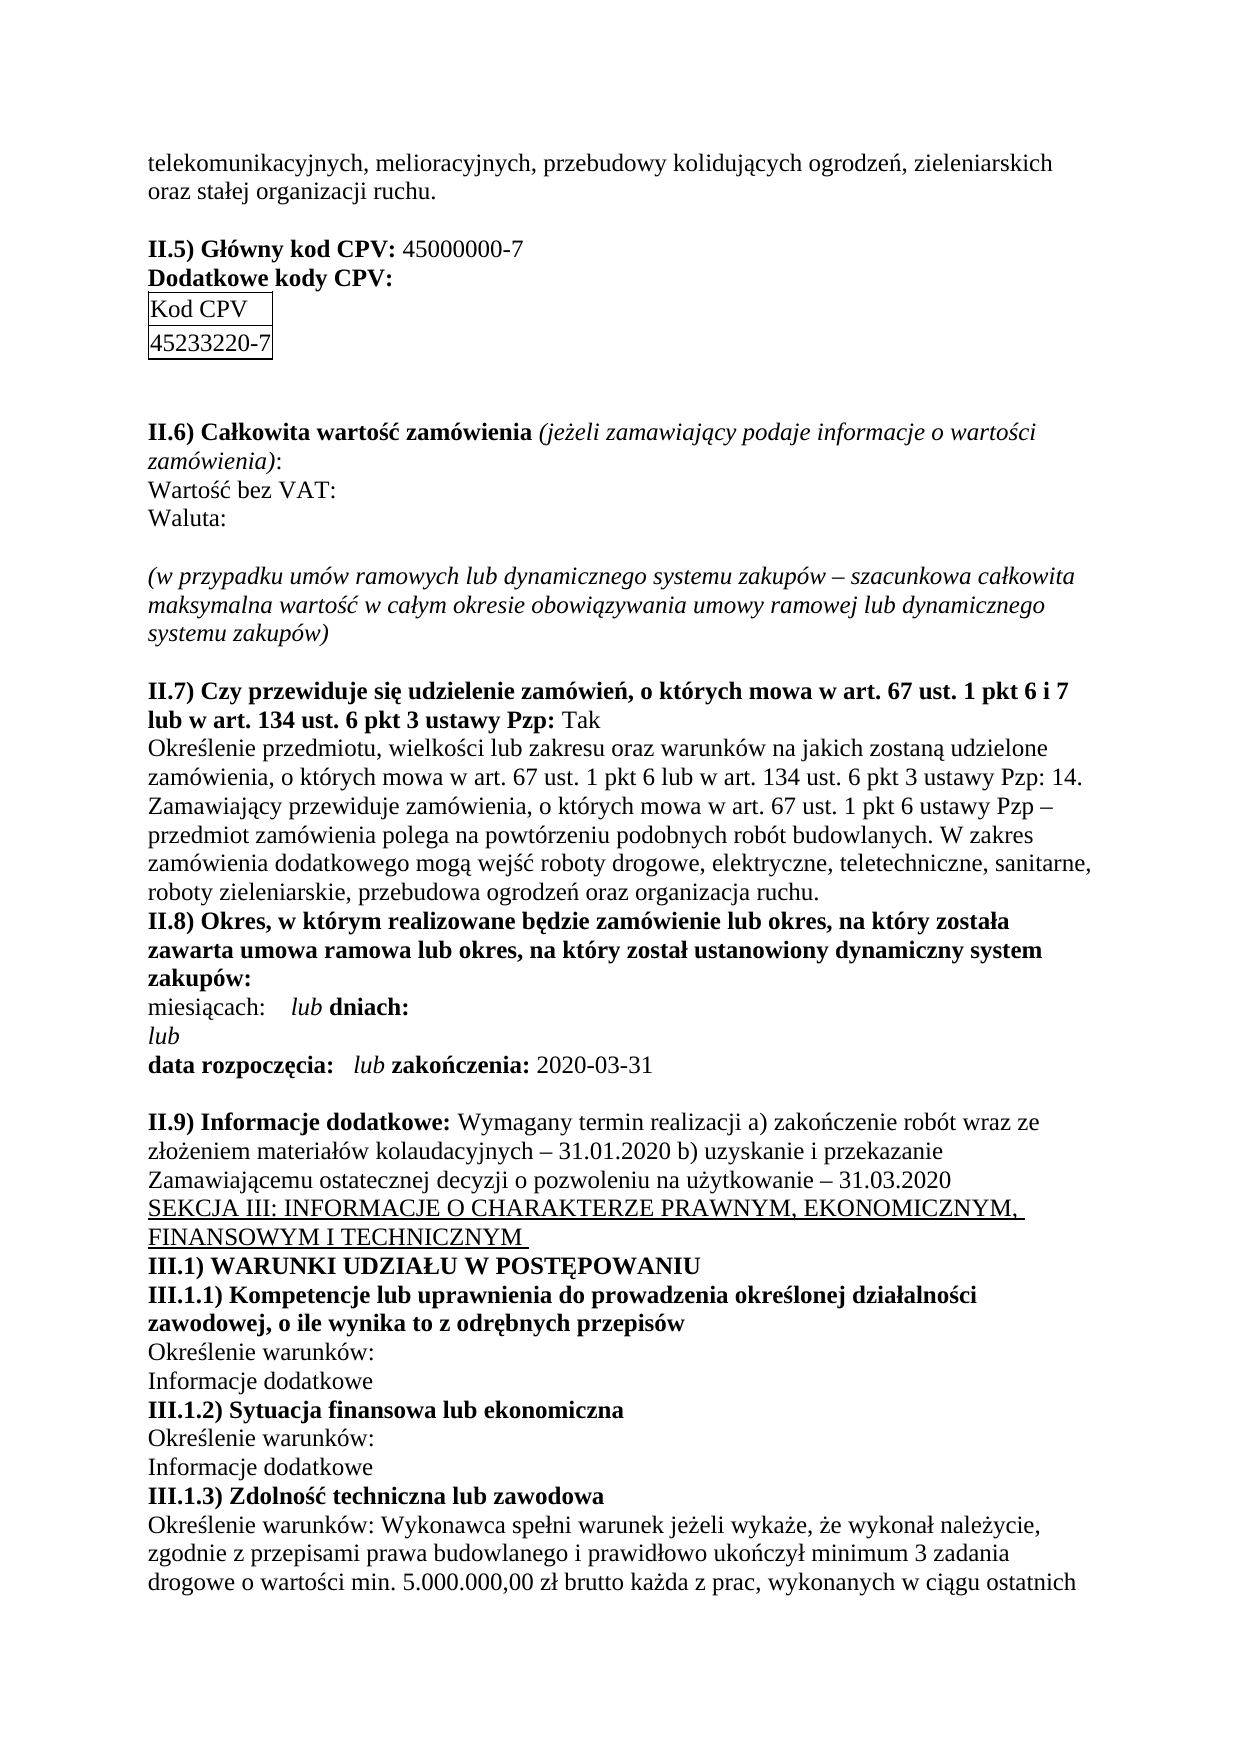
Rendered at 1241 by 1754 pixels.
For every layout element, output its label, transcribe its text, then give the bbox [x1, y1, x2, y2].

text III.1) WARUNKI UDZIAŁU W POSTĘPOWANIU [148, 1251, 1093, 1280]
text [148, 148, 1093, 291]
table_cell 45233220-7 [149, 326, 272, 358]
text SEKCJA III: INFORMACJE O CHARAKTERZE PRAWNYM, EKONOMICZNYM, FINANSOWYM I TECHNICZNYM [148, 1193, 1093, 1251]
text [148, 1280, 1093, 1596]
table_header Kod CPV [149, 293, 272, 325]
text II.7) Czy przewiduje się udzielenie zamówień, o których mowa w art. 67 ust. 1 pkt 6 i 7 lub w art. 134 ust. 6 pkt 3 ustawy Pzp: Tak Określenie przedmiotu, wielkości lub zakresu oraz warunków na jakich zostaną udzielone zamówienia, o których mowa w art. 67 ust. 1 pkt 6 lub w art. 134 ust. 6 pkt 3 ustawy Pzp: 14. Zamawiający przewiduje zamówienia, o których mowa w art. 67 ust. 1 pkt 6 ustawy Pzp – przedmiot zamówienia polega na powtórzeniu podobnych robót budowlanych. W zakres zamówienia dodatkowego mogą wejść roboty drogowe, elektryczne, teletechniczne, sanitarne, roboty zieleniarskie, przebudowa ogrodzeń oraz organizacja ruchu. II.8) Okres, w którym realizowane będzie zamówienie lub okres, na który została zawarta umowa ramowa lub okres, na który został ustanowiony dynamiczny system zakupów: miesiącach: lub dniach: lub data rozpoczęcia: lub zakończenia: 2020-03-31 II.9) Informacje dodatkowe: Wymagany termin realizacji a) zakończenie robót wraz ze złożeniem materiałów kolaudacyjnych – 31.01.2020 b) uzyskanie i przekazanie Zamawiającemu ostatecznej decyzji o pozwoleniu na użytkowanie – 31.03.2020 [148, 647, 1093, 1193]
text (w przypadku umów ramowych lub dynamicznego systemu zakupów – szacunkowa całkowita maksymalna wartość w całym okresie obowiązywania umowy ramowej lub dynamicznego systemu zakupów) [148, 532, 1093, 647]
text II.6) Całkowita wartość zamówienia (jeżeli zamawiający podaje informacje o wartości zamówienia): Wartość bez VAT: Waluta: [148, 360, 1093, 532]
